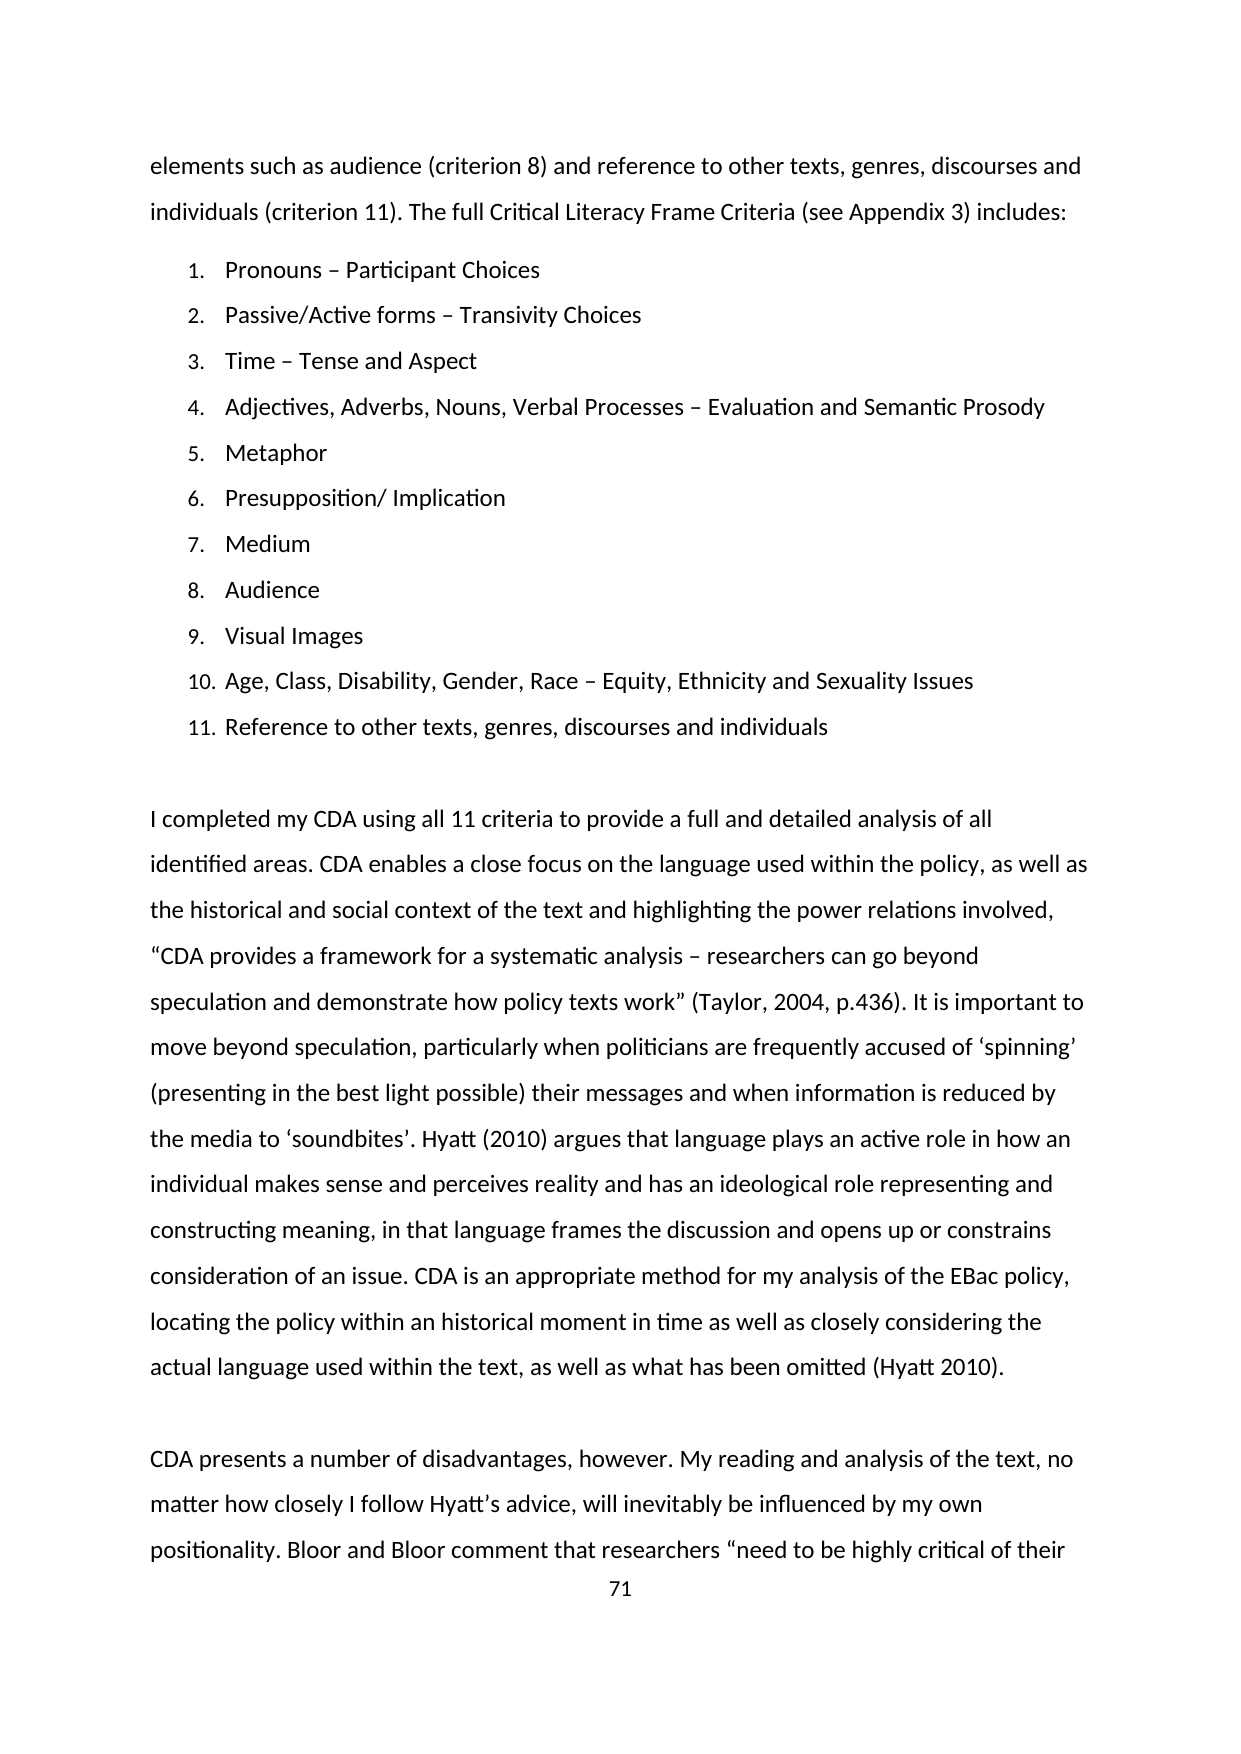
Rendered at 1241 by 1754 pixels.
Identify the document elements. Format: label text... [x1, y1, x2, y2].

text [150, 150, 1090, 226]
text I completed my CDA using all 11 criteria to provide a full and detailed analysis of all identified areas. CDA enables a close focus on the language used within the policy, as well as the historical and social context of the text and highlighting the power relations involved, “CDA provides a framework for a systematic analysis – researchers can go beyond speculation and demonstrate how policy texts work” (Taylor, 2004, p.436). It is important to move beyond speculation, particularly when politicians are frequently accused of ‘spinning’ (presenting in the best light possible) their messages and when information is reduced by the media to ‘soundbites’. Hyatt (2010) argues that language plays an active role in how an individual makes sense and perceives reality and has an ideological role representing and constructing meaning, in that language frames the discussion and opens up or constrains consideration of an issue. CDA is an appropriate method for my analysis of the EBac policy, locating the policy within an historical moment in time as well as closely considering the actual language used within the text, as well as what has been omitted (Hyatt 2010). [150, 803, 1090, 1382]
list Visual Images [187, 620, 1090, 650]
list Age, Class, Disability, Gender, Race – Equity, Ethnicity and Sexuality Issues [187, 666, 1090, 696]
list Adjectives, Adverbs, Nouns, Verbal Processes – Evaluation and Semantic Prosody [187, 391, 1090, 422]
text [150, 1443, 1090, 1565]
list Medium [187, 528, 1090, 559]
list Presupposition/ Implication [187, 483, 1090, 513]
list Passive/Active forms – Transivity Choices [187, 300, 1090, 330]
list Reference to other texts, genres, discourses and individuals [187, 711, 1090, 742]
list Metaphor [187, 437, 1090, 467]
list Pronouns – Participant Choices [187, 254, 1090, 284]
list Audience [187, 574, 1090, 604]
list Time – Tense and Aspect [187, 345, 1090, 376]
